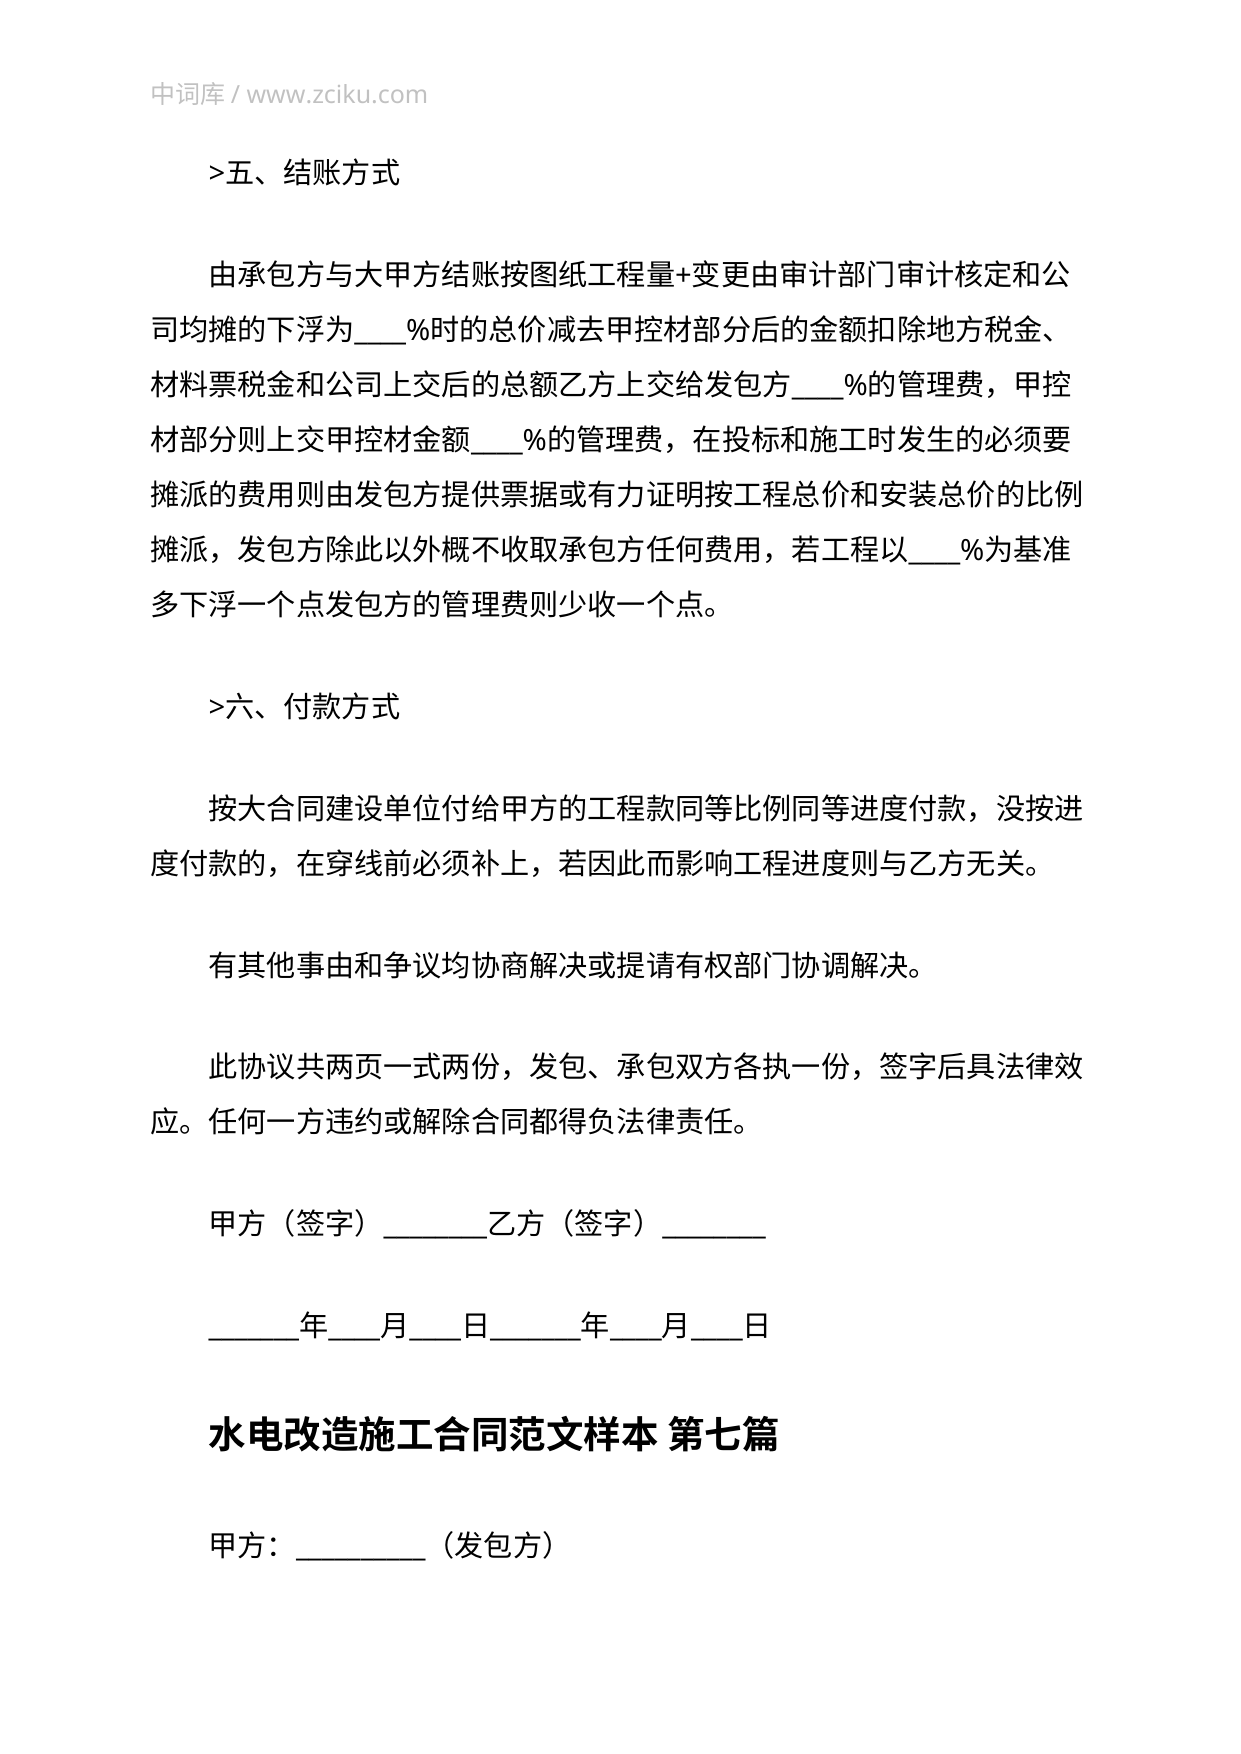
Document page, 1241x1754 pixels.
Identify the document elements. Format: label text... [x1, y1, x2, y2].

text _______年____月____日_______年____月____日 [150, 1303, 1090, 1345]
text 有其他事由和争议均协商解决或提请有权部门协调解决。 [150, 942, 1090, 984]
text 按大合同建设单位付给甲方的工程款同等比例同等进度付款，没按进度付款的，在穿线前必须补上，若因此而影响工程进度则与乙方无关。 [150, 786, 1090, 883]
text 水电改造施工合同范文样本 第七篇 [150, 1405, 1090, 1459]
text 甲方（签字）________乙方（签字）________ [150, 1201, 1090, 1243]
text 由承包方与大甲方结账按图纸工程量+变更由审计部门审计核定和公司均摊的下浮为____%时的总价减去甲控材部分后的金额扣除地方税金、材料票税金和公司上交后的总额乙方上交给发包方____%的管理费，甲控材部分则上交甲控材金额____%的管理费，在投标和施工时发生的必须要摊派的费用则由发包方提供票据或有力证明按工程总价和安装总价的比例摊派，发包方除此以外概不收取承包方任何费用，若工程以____%为基准多下浮一个点发包方的管理费则少收一个点。 [150, 252, 1090, 624]
text >六、付款方式 [150, 684, 1090, 726]
text 甲方：__________（发包方） [150, 1522, 1090, 1564]
text 此协议共两页一式两份，发包、承包双方各执一份，签字后具法律效应。任何一方违约或解除合同都得负法律责任。 [150, 1044, 1090, 1141]
text >五、结账方式 [150, 150, 1090, 192]
